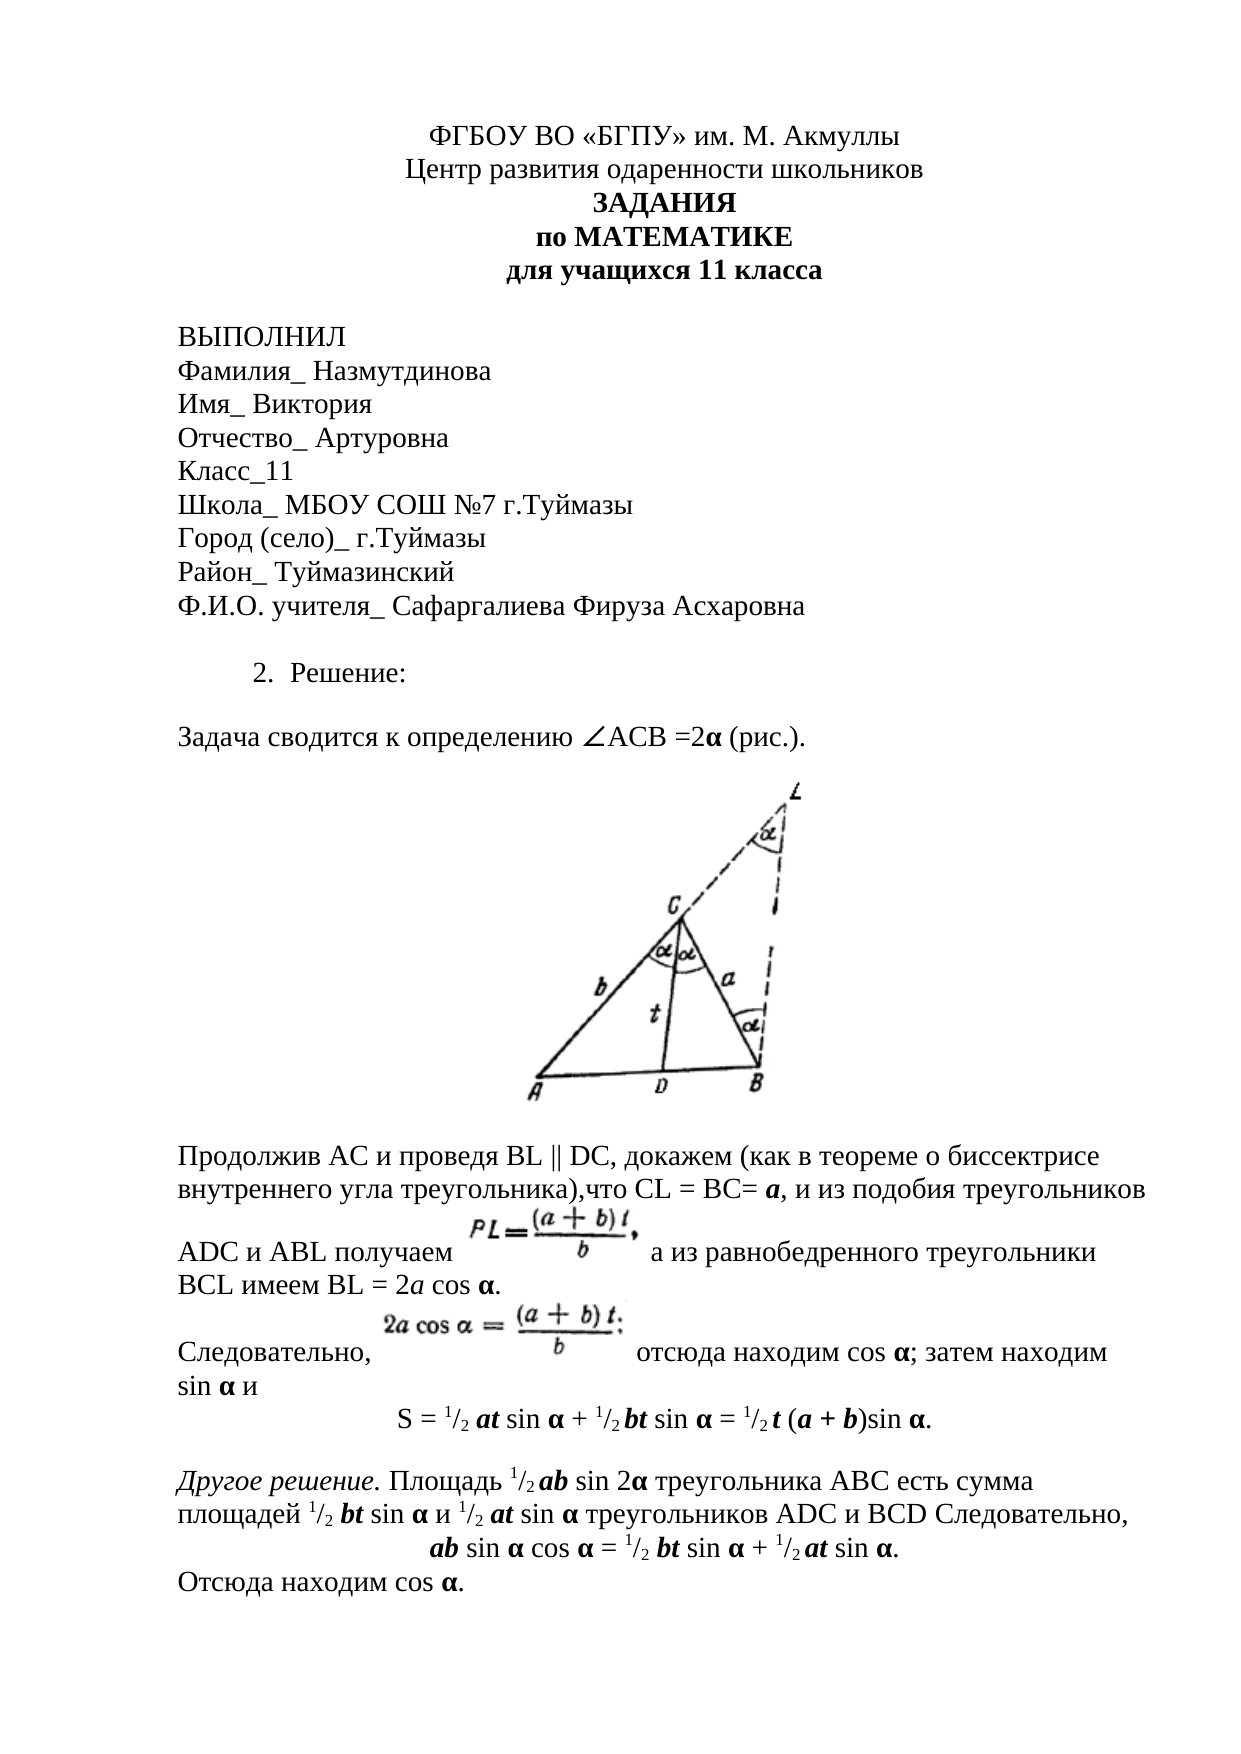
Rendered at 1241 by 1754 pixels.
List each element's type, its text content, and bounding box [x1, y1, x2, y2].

text Центр развития одаренности школьников [177, 152, 1152, 185]
picture [508, 781, 820, 1109]
text Продолжив АС и проведя BL || DC, докажем (как в теореме о биссектрисе внутреннего угла треугольника),что CL = BC= а, и из подобия треугольников ADC и ABL получаем а из равнобедренного треугольники BCL имеем BL = 2a cos α. [177, 1138, 1152, 1301]
text Район_ Туймазинский [177, 554, 1152, 588]
text S = 1/2 at sin α + 1/2 bt sin α = 1/2 t (a + b)sin α. [177, 1401, 1152, 1463]
text Класс_11 [177, 453, 1152, 487]
text Другое решение. Площадь 1/2 аb sin 2α треугольника АВС есть сумма площадей 1/2 bt sin α и 1/2 at sin α треугольников ADC и BСD Следовательно, [177, 1463, 1152, 1530]
text Школа_ МБОУ СОШ №7 г.Туймазы [177, 487, 1152, 521]
text Город (село)_ г.Туймазы [177, 521, 1152, 554]
text Фамилия_ Назмутдинова [177, 353, 1152, 386]
text Ф.И.О. учителя_ Сафаргалиева Фируза Асхаровна [177, 588, 1152, 621]
text для учащихся 11 класса [177, 252, 1152, 286]
text по МАТЕМАТИКЕ [177, 219, 1152, 252]
text ЗАДАНИЯ [177, 185, 1152, 219]
picture [378, 1300, 629, 1362]
list Решение: [252, 655, 1152, 688]
text Имя_ Виктория [177, 386, 1152, 420]
text ВЫПОЛНИЛ [177, 319, 1152, 353]
picture [460, 1204, 643, 1261]
text Отчество_ Артуровна [177, 420, 1152, 453]
text Отсюда находим cos α. [177, 1564, 1152, 1597]
text Следовательно, отсюда находим cos α; затем находим sin α и [177, 1301, 1152, 1401]
text ФГБОУ ВО «БГПУ» им. М. Акмуллы [177, 118, 1152, 152]
text ab sin α cos α = 1/2 bt sin α + 1/2 at sin α. [177, 1530, 1152, 1564]
text Задача сводится к определению ∠ACB =2α (рис.). [177, 717, 1152, 753]
